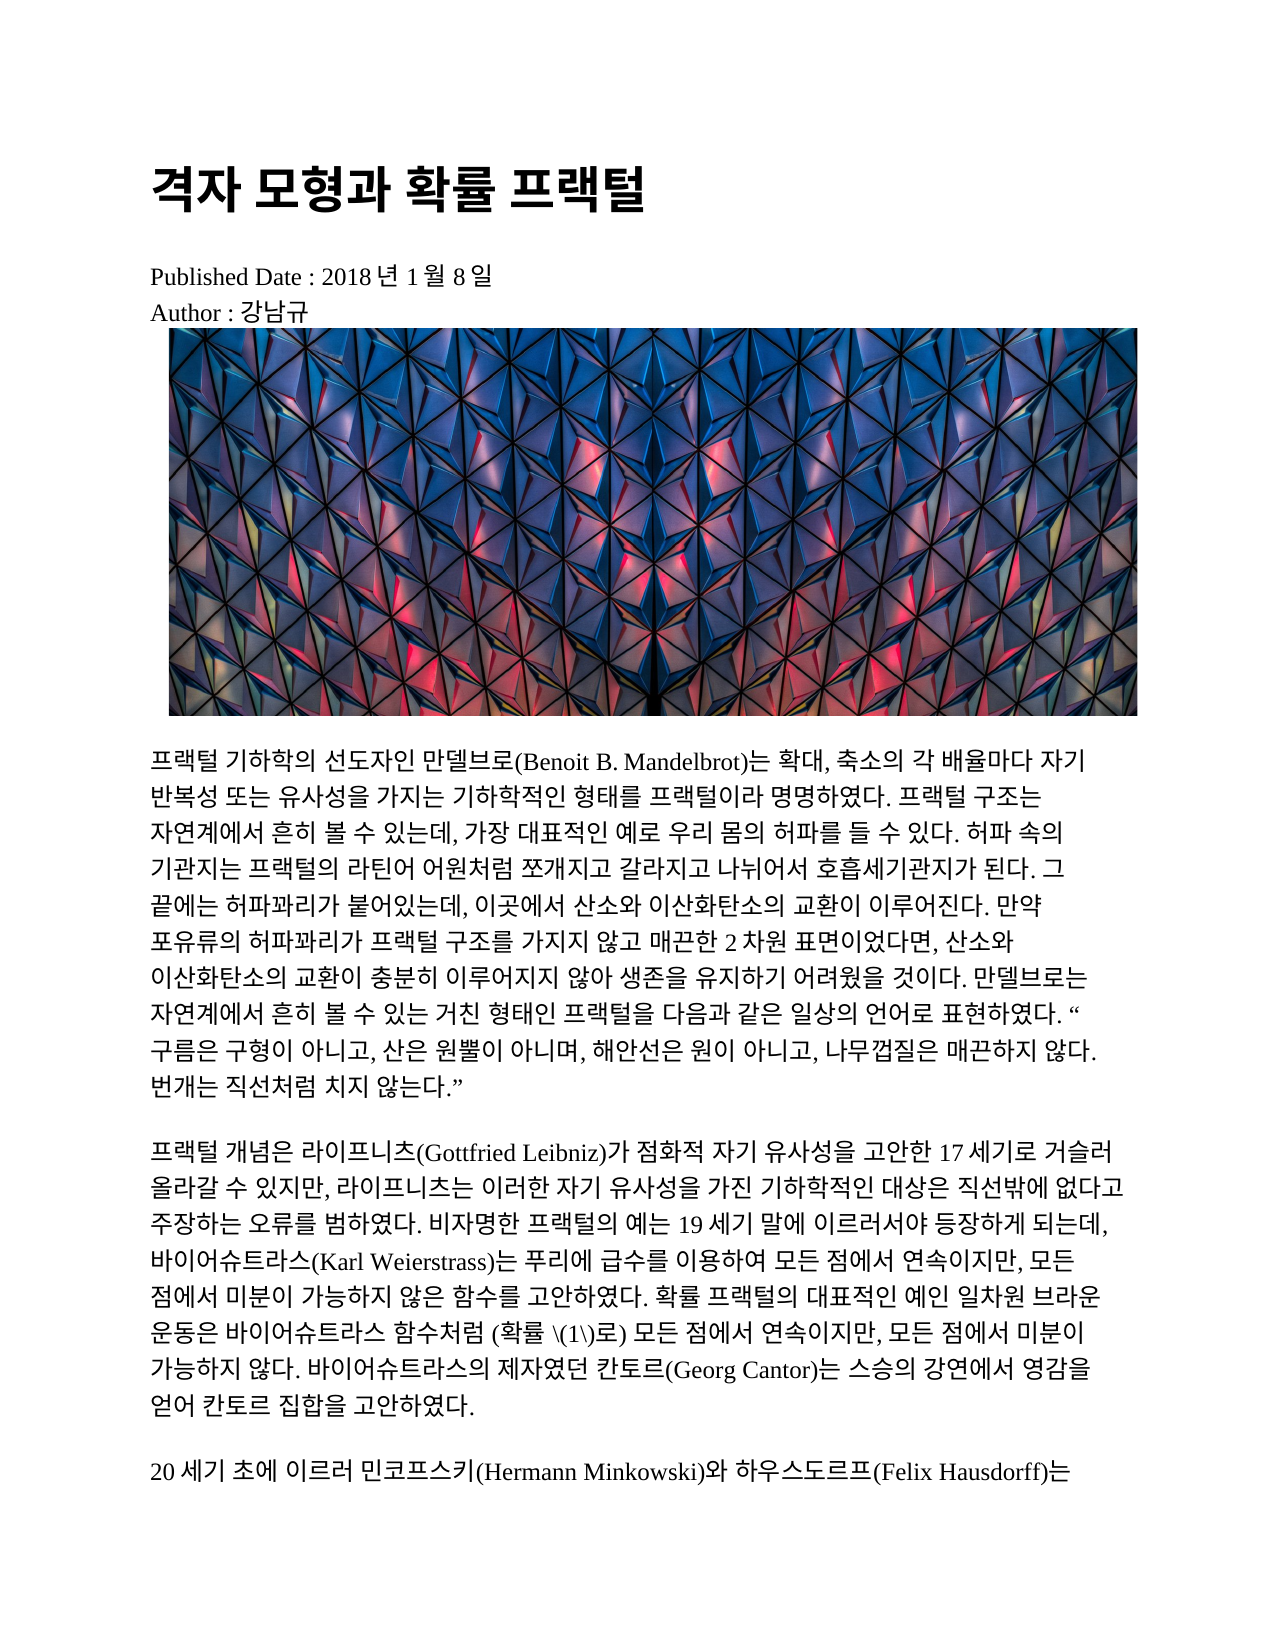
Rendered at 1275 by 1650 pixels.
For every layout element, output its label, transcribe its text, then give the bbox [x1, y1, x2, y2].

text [150, 741, 1125, 1487]
subtitle 격자 모형과 확률 프랙털 [150, 150, 1125, 222]
picture [168, 328, 1138, 716]
